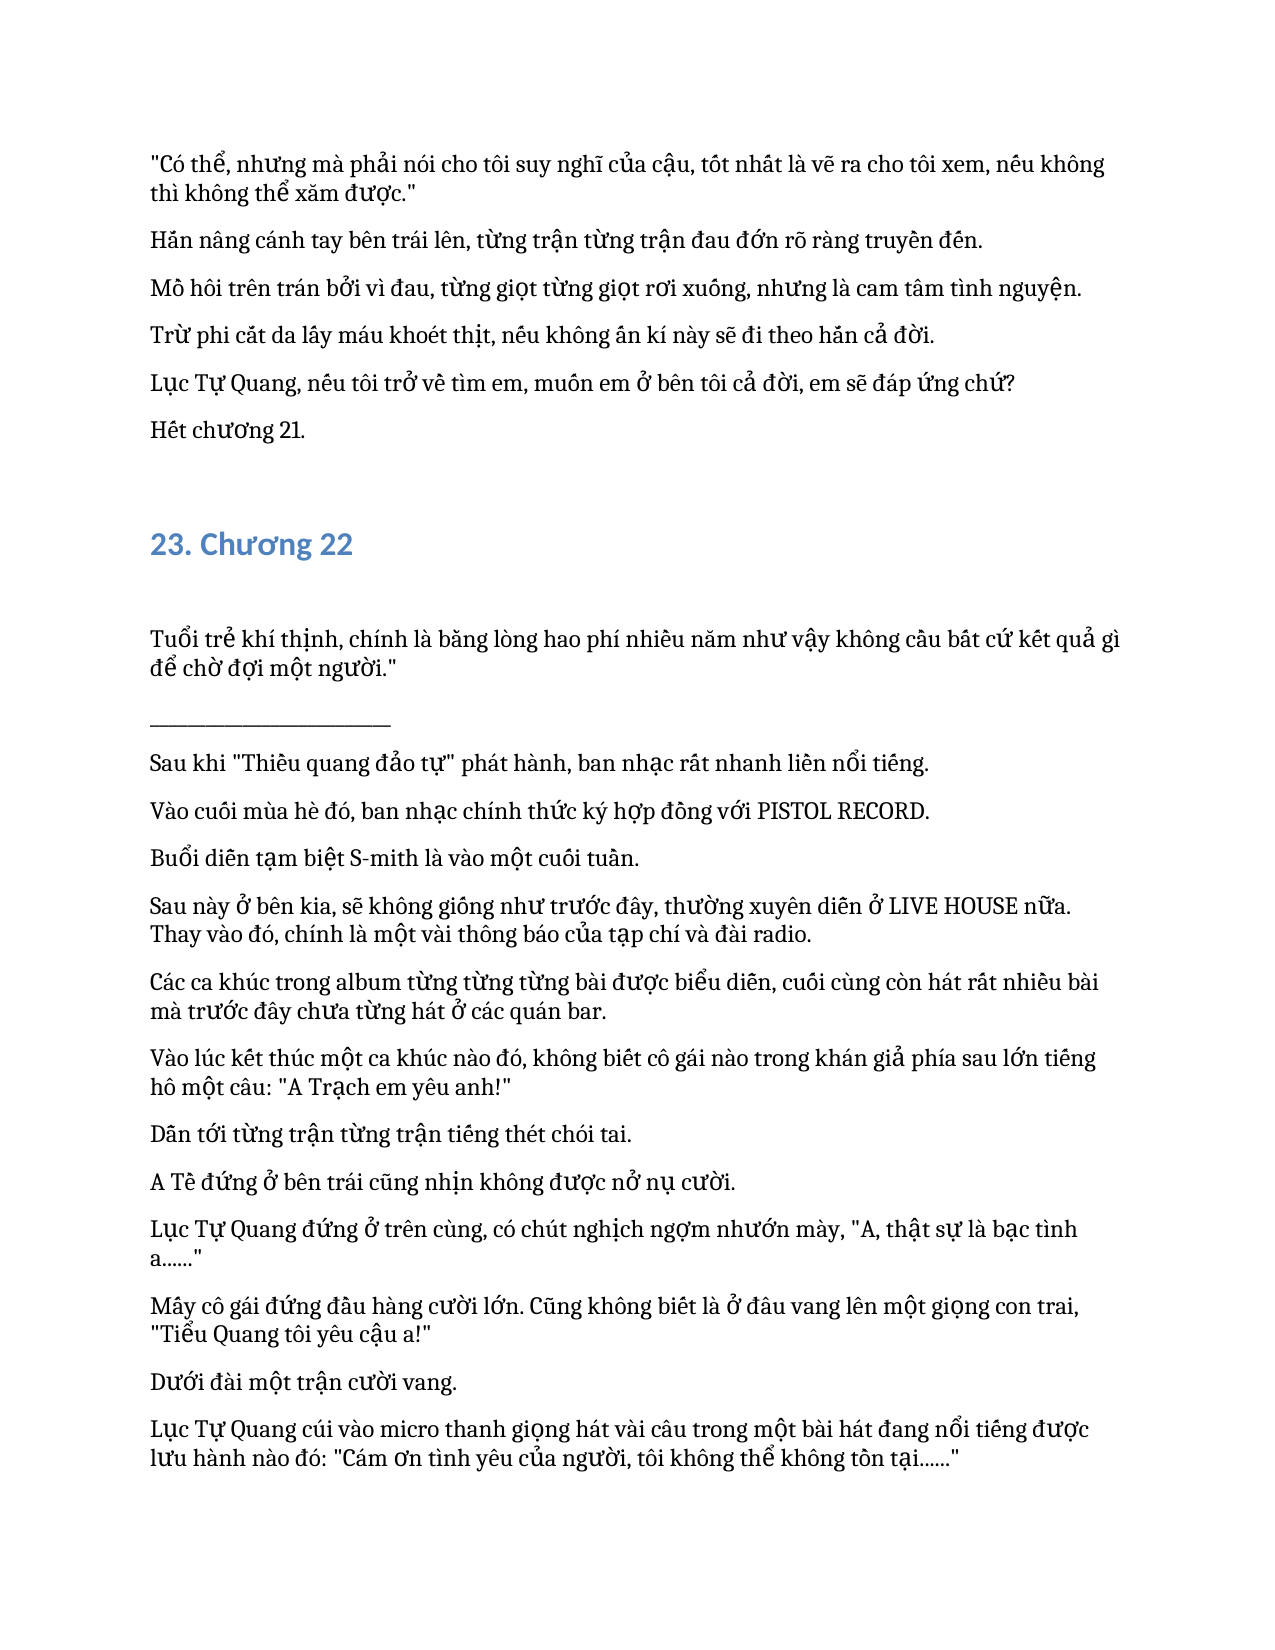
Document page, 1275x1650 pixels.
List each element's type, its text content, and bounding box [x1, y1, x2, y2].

text Sau khi "Thiều quang đảo tự" phát hành, ban nhạc rất nhanh liền nổi tiếng. [150, 749, 1125, 778]
text Dưới đài một trận cười vang. [150, 1368, 1125, 1397]
text Dẫn tới từng trận từng trận tiếng thét chói tai. [150, 1120, 1125, 1149]
text Lục Tự Quang cúi vào micro thanh giọng hát vài câu trong một bài hát đang nổi tiếng được lưu hành nào đó: "Cám ơn tình yêu của người, tôi không thể không tồn tại......" [150, 1415, 1125, 1473]
text Tuổi trẻ khí thịnh, chính là bằng lòng hao phí nhiều năm như vậy không cầu bất cứ kết quả gì để chờ đợi một người." [150, 568, 1125, 683]
text "Có thể, nhưng mà phải nói cho tôi suy nghĩ của cậu, tốt nhất là vẽ ra cho tôi xem, nếu không thì không thể xăm được." [150, 150, 1125, 207]
text Trừ phi cắt da lấy máu khoét thịt, nếu không ấn kí này sẽ đi theo hắn cả đời. [150, 321, 1125, 350]
text Vào lúc kết thúc một ca khúc nào đó, không biết cô gái nào trong khán giả phía sau lớn tiếng hô một câu: "A Trạch em yêu anh!" [150, 1044, 1125, 1102]
subtitle 23. Chương 22 [150, 523, 1125, 564]
text Buổi diễn tạm biệt S-mith là vào một cuối tuần. [150, 844, 1125, 873]
text Các ca khúc trong album từng từng từng bài được biểu diễn, cuối cùng còn hát rất nhiều bài mà trước đây chưa từng hát ở các quán bar. [150, 968, 1125, 1025]
text A Tề đứng ở bên trái cũng nhịn không được nở nụ cười. [150, 1168, 1125, 1197]
text Vào cuối mùa hè đó, ban nhạc chính thức ký hợp đồng với PISTOL RECORD. [150, 797, 1125, 825]
text Lục Tự Quang đứng ở trên cùng, có chút nghịch ngợm nhướn mày, "A, thật sự là bạc tình a......" [150, 1215, 1125, 1273]
text __________________________ [150, 702, 1125, 730]
text Hết chương 21. [150, 416, 1125, 502]
text Lục Tự Quang, nếu tôi trở về tìm em, muốn em ở bên tôi cả đời, em sẽ đáp ứng chứ? [150, 369, 1125, 397]
text Hắn nâng cánh tay bên trái lên, từng trận từng trận đau đớn rõ ràng truyền đến. [150, 226, 1125, 255]
text Mấy cô gái đứng đầu hàng cười lớn. Cũng không biết là ở đâu vang lên một giọng con trai, "Tiểu Quang tôi yêu cậu a!" [150, 1292, 1125, 1349]
text Sau này ở bên kia, sẽ không giống như trước đây, thường xuyên diễn ở LIVE HOUSE nữa. Thay vào đó, chính là một vài thông báo của tạp chí và đài radio. [150, 892, 1125, 949]
text Mồ hôi trên trán bởi vì đau, từng giọt từng giọt rơi xuống, nhưng là cam tâm tình nguyện. [150, 274, 1125, 302]
